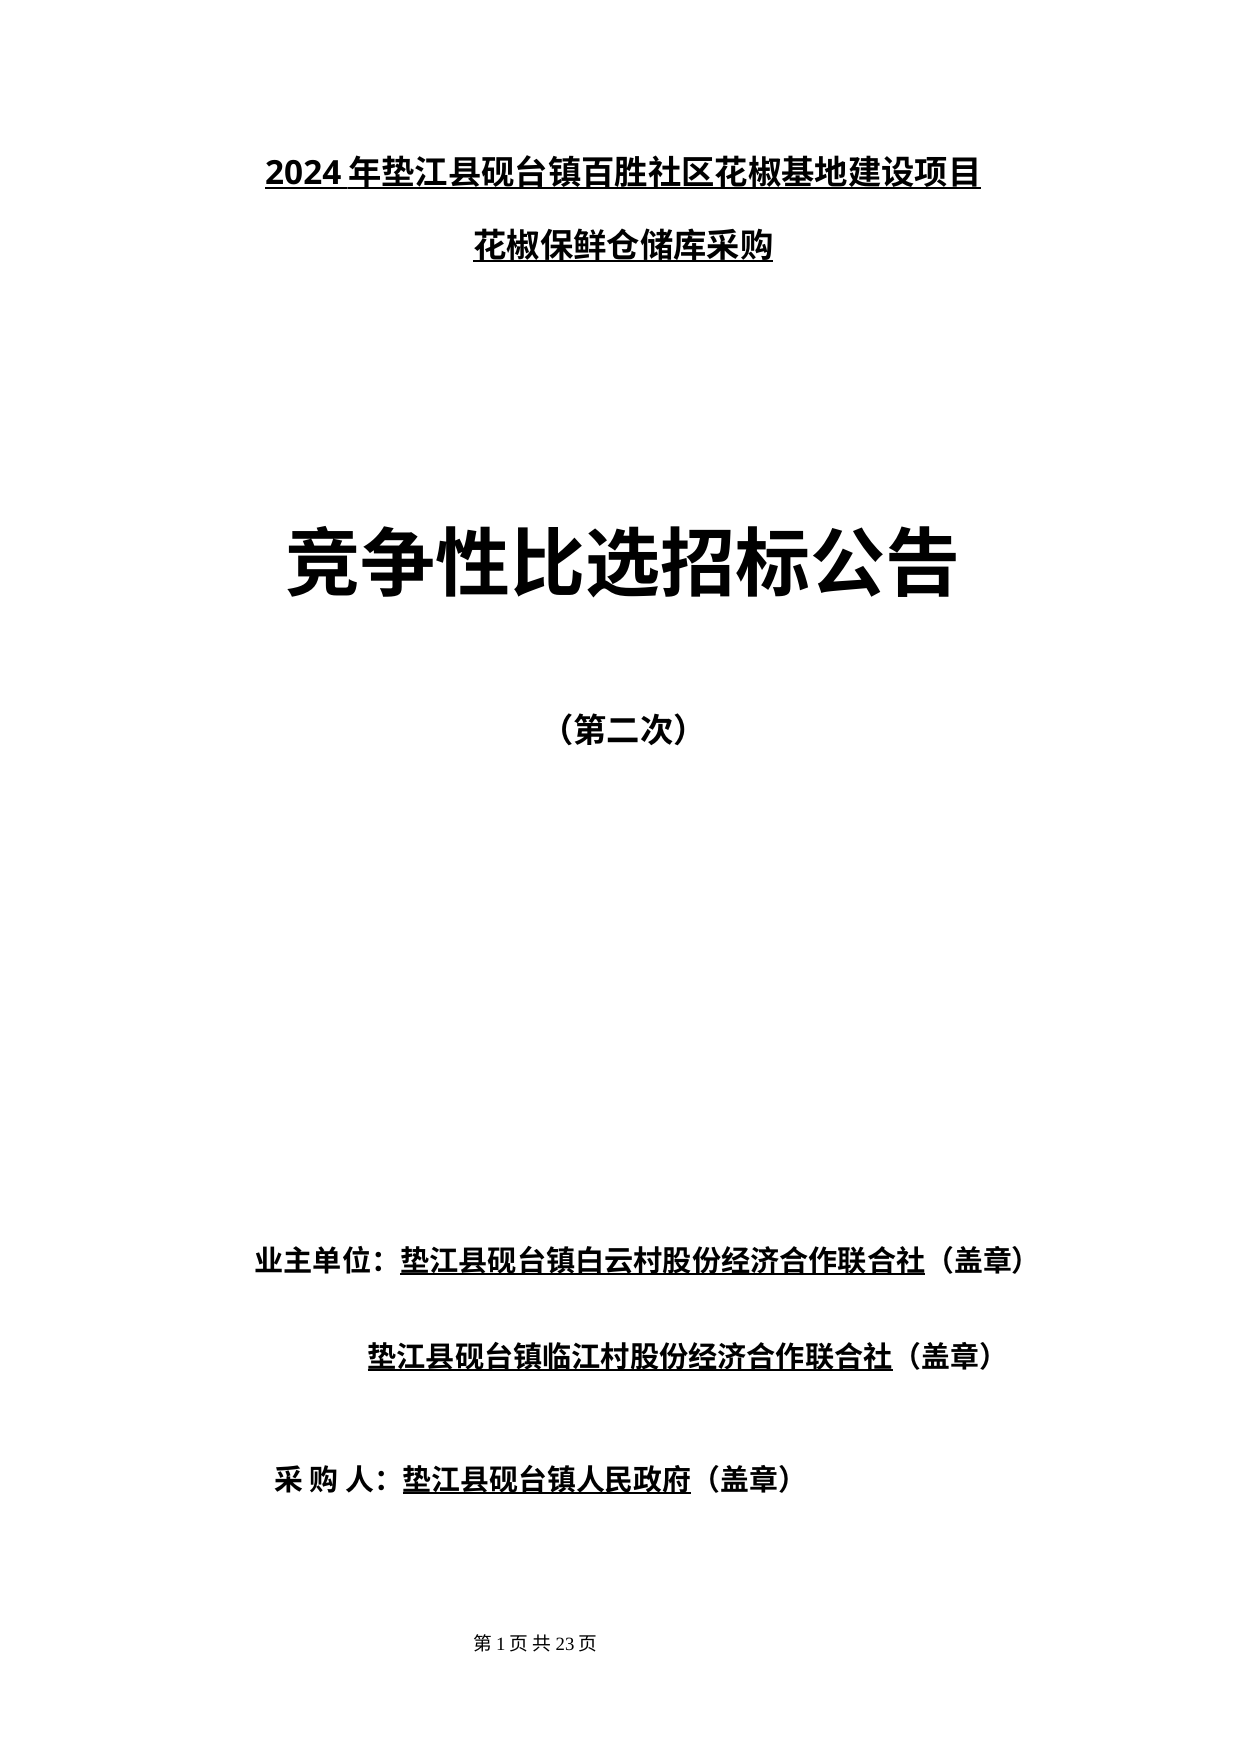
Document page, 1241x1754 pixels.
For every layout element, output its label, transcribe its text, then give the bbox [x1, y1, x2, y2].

text 业主单位：垫江县砚台镇白云村股份经济合作联合社（盖章） [158, 1237, 1088, 1279]
text 花椒保鲜仓储库采购 [158, 218, 1088, 267]
subtitle （第二次） [158, 696, 1088, 761]
text 竞争性比选招标公告 [158, 504, 1088, 612]
text 2024年垫江县砚台镇百胜社区花椒基地建设项目 [158, 146, 1088, 194]
text 采 购 人：垫江县砚台镇人民政府（盖章） [158, 1456, 1088, 1498]
text 垫江县砚台镇临江村股份经济合作联合社（盖章） [158, 1333, 1088, 1376]
